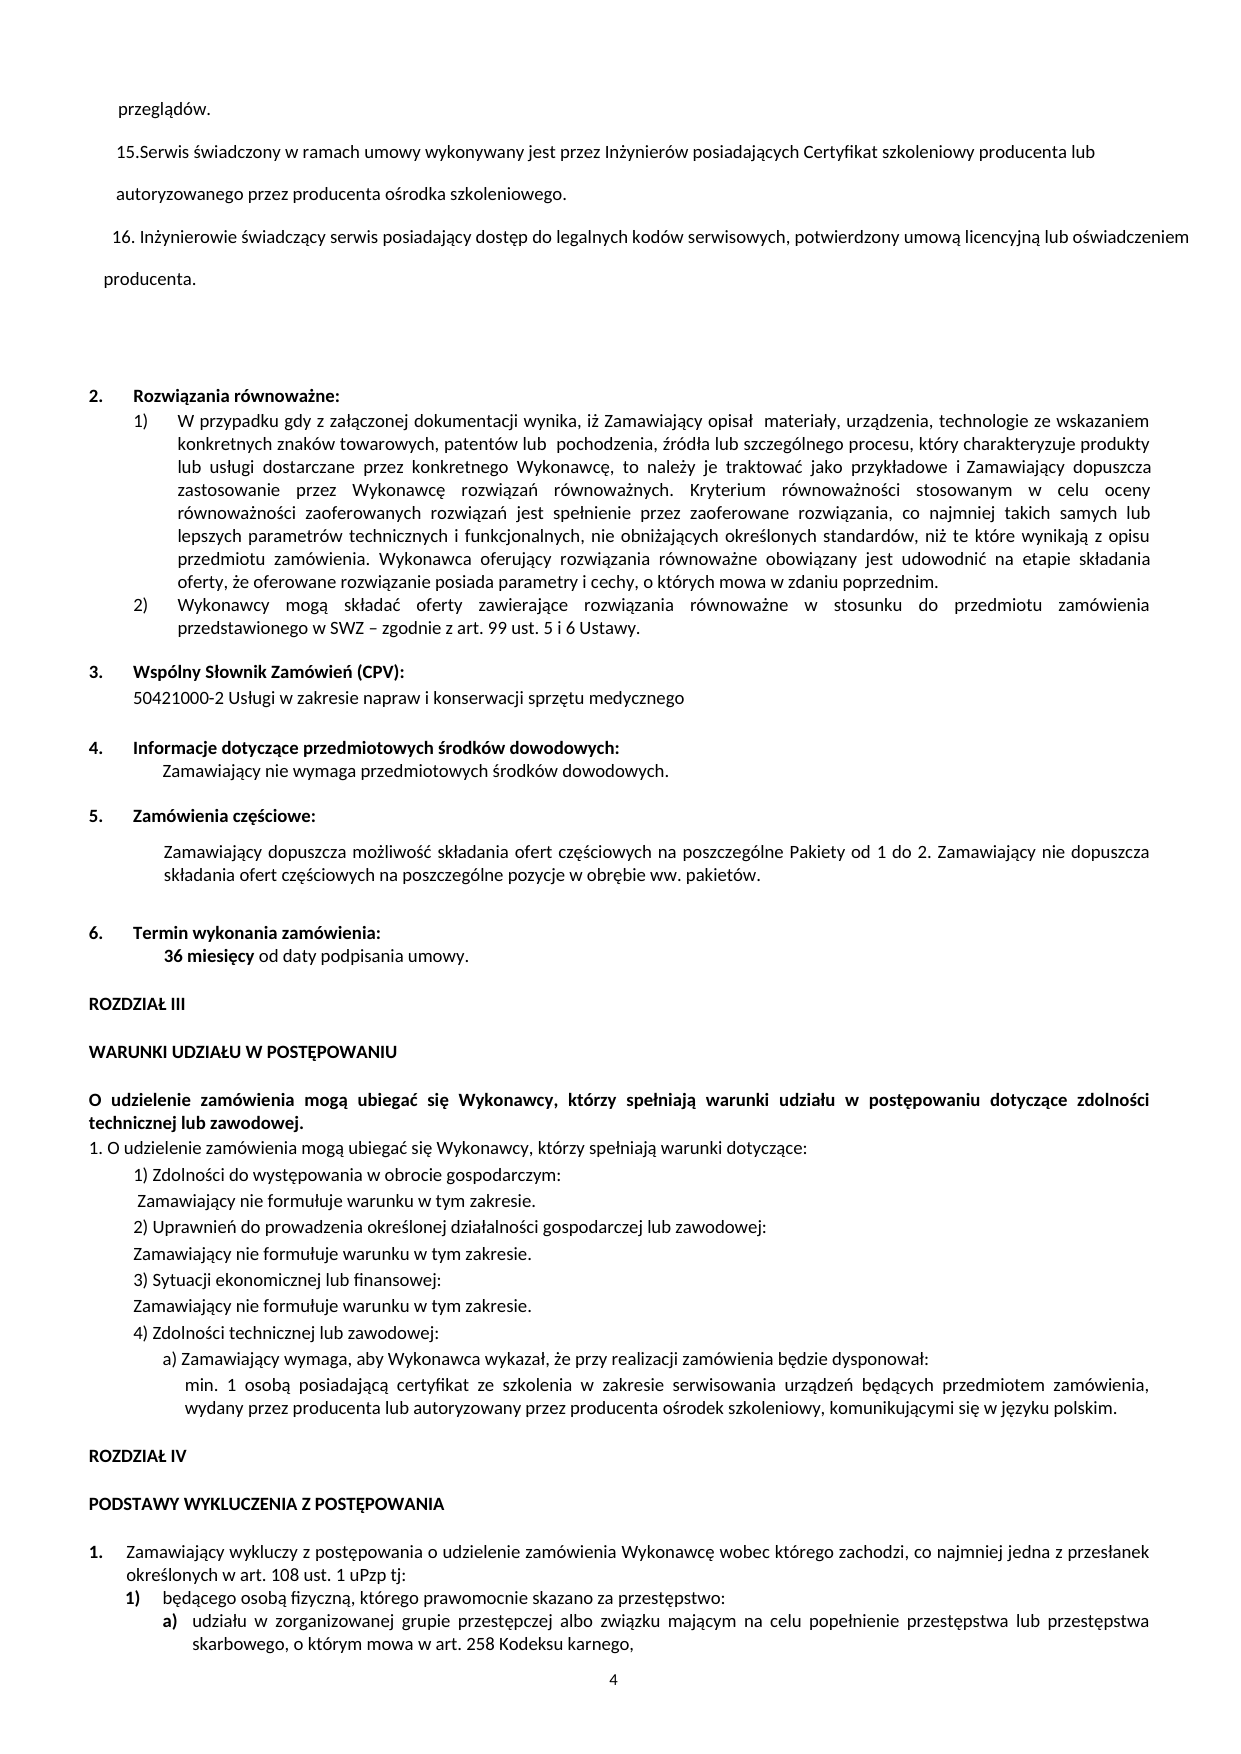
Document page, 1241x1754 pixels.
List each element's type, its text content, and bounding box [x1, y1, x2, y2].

table_cell [89, 89, 1240, 336]
list Informacje dotyczące przedmiotowych środków dowodowych: [89, 736, 1152, 759]
text 3) Sytuacji ekonomicznej lub finansowej: [133, 1268, 1152, 1291]
text a) Zamawiający wymaga, aby Wykonawca wykazał, że przy realizacji zamówienia będzie dysponował: [162, 1347, 1152, 1370]
text 1. O udzielenie zamówienia mogą ubiegać się Wykonawcy, którzy spełniają warunki dotyczące: [89, 1136, 1152, 1159]
list Zamawiający dopuszcza możliwość składania ofert częściowych na poszczególne Pakiety od 1 do 2. Zamawiający nie dopuszcza składania ofert częściowych na poszczególne pozycje w obrębie ww. pakietów. [164, 840, 1152, 886]
list Wspólny Słownik Zamówień (CPV): [89, 660, 1152, 683]
text 4) Zdolności technicznej lub zawodowej: [133, 1321, 1152, 1344]
text Zamawiający nie formułuje warunku w tym zakresie. [133, 1294, 1152, 1317]
text PODSTAWY WYKLUCZENIA Z POSTĘPOWANIA [89, 1492, 1152, 1515]
text O udzielenie zamówienia mogą ubiegać się Wykonawcy, którzy spełniają warunki udziału w postępowaniu dotyczące zdolności technicznej lub zawodowej. [89, 1088, 1152, 1134]
text Zamawiający nie wymaga przedmiotowych środków dowodowych. [162, 759, 1152, 782]
text min. 1 osobą posiadającą certyfikat ze szkolenia w zakresie serwisowania urządzeń będących przedmiotem zamówienia, wydany przez producenta lub autoryzowany przez producenta ośrodek szkoleniowy, komunikującymi się w języku polskim. [184, 1373, 1152, 1419]
text 50421000-2 Usługi w zakresie napraw i konserwacji sprzętu medycznego [133, 686, 1152, 709]
list 36 miesięcy od daty podpisania umowy. [164, 944, 1152, 967]
list Wykonawcy mogą składać oferty zawierające rozwiązania równoważne w stosunku do przedmiotu zamówienia przedstawionego w SWZ – zgodnie z art. 99 ust. 5 i 6 Ustawy. [133, 593, 1152, 639]
text 1) Zdolności do występowania w obrocie gospodarczym: [133, 1163, 1152, 1186]
list Rozwiązania równoważne: [89, 384, 1152, 407]
list Zamówienia częściowe: [89, 805, 1152, 828]
text Zamawiający nie formułuje warunku w tym zakresie. [133, 1242, 1152, 1265]
list udziału w zorganizowanej grupie przestępczej albo związku mającym na celu popełnienie przestępstwa lub przestępstwa skarbowego, o którym mowa w art. 258 Kodeksu karnego, [162, 1609, 1152, 1655]
text WARUNKI UDZIAŁU W POSTĘPOWANIU [89, 1040, 1152, 1063]
list W przypadku gdy z załączonej dokumentacji wynika, iż Zamawiający opisał materiały, urządzenia, technologie ze wskazaniem konkretnych znaków towarowych, patentów lub pochodzenia, źródła lub szczególnego procesu, który charakteryzuje produkty lub usługi dostarczane przez konkretnego Wykonawcę, to należy je traktować jako przykładowe i Zamawiający dopuszcza zastosowanie przez Wykonawcę rozwiązań równoważnych. Kryterium równoważności stosowanym w celu oceny równoważności zaoferowanych rozwiązań jest spełnienie przez zaoferowane rozwiązania, co najmniej takich samych lub lepszych parametrów technicznych i funkcjonalnych, nie obniżających określonych standardów, niż te które wynikają z opisu przedmiotu zamówienia. Wykonawca oferujący rozwiązania równoważne obowiązany jest udowodnić na etapie składania oferty, że oferowane rozwiązanie posiada parametry i cechy, o których mowa w zdaniu poprzednim. [133, 410, 1152, 593]
text ROZDZIAŁ III [89, 992, 1152, 1015]
list Zamawiający wykluczy z postępowania o udzielenie zamówienia Wykonawcę wobec którego zachodzi, co najmniej jedna z przesłanek określonych w art. 108 ust. 1 uPzp tj: [89, 1540, 1152, 1586]
list Termin wykonania zamówienia: [89, 921, 1152, 944]
text ROZDZIAŁ IV [89, 1444, 1152, 1467]
text 2) Uprawnień do prowadzenia określonej działalności gospodarczej lub zawodowej: [133, 1215, 1152, 1238]
text Zamawiający nie formułuje warunku w tym zakresie. [133, 1189, 1152, 1212]
list będącego osobą fizyczną, którego prawomocnie skazano za przestępstwo: [125, 1586, 1152, 1609]
